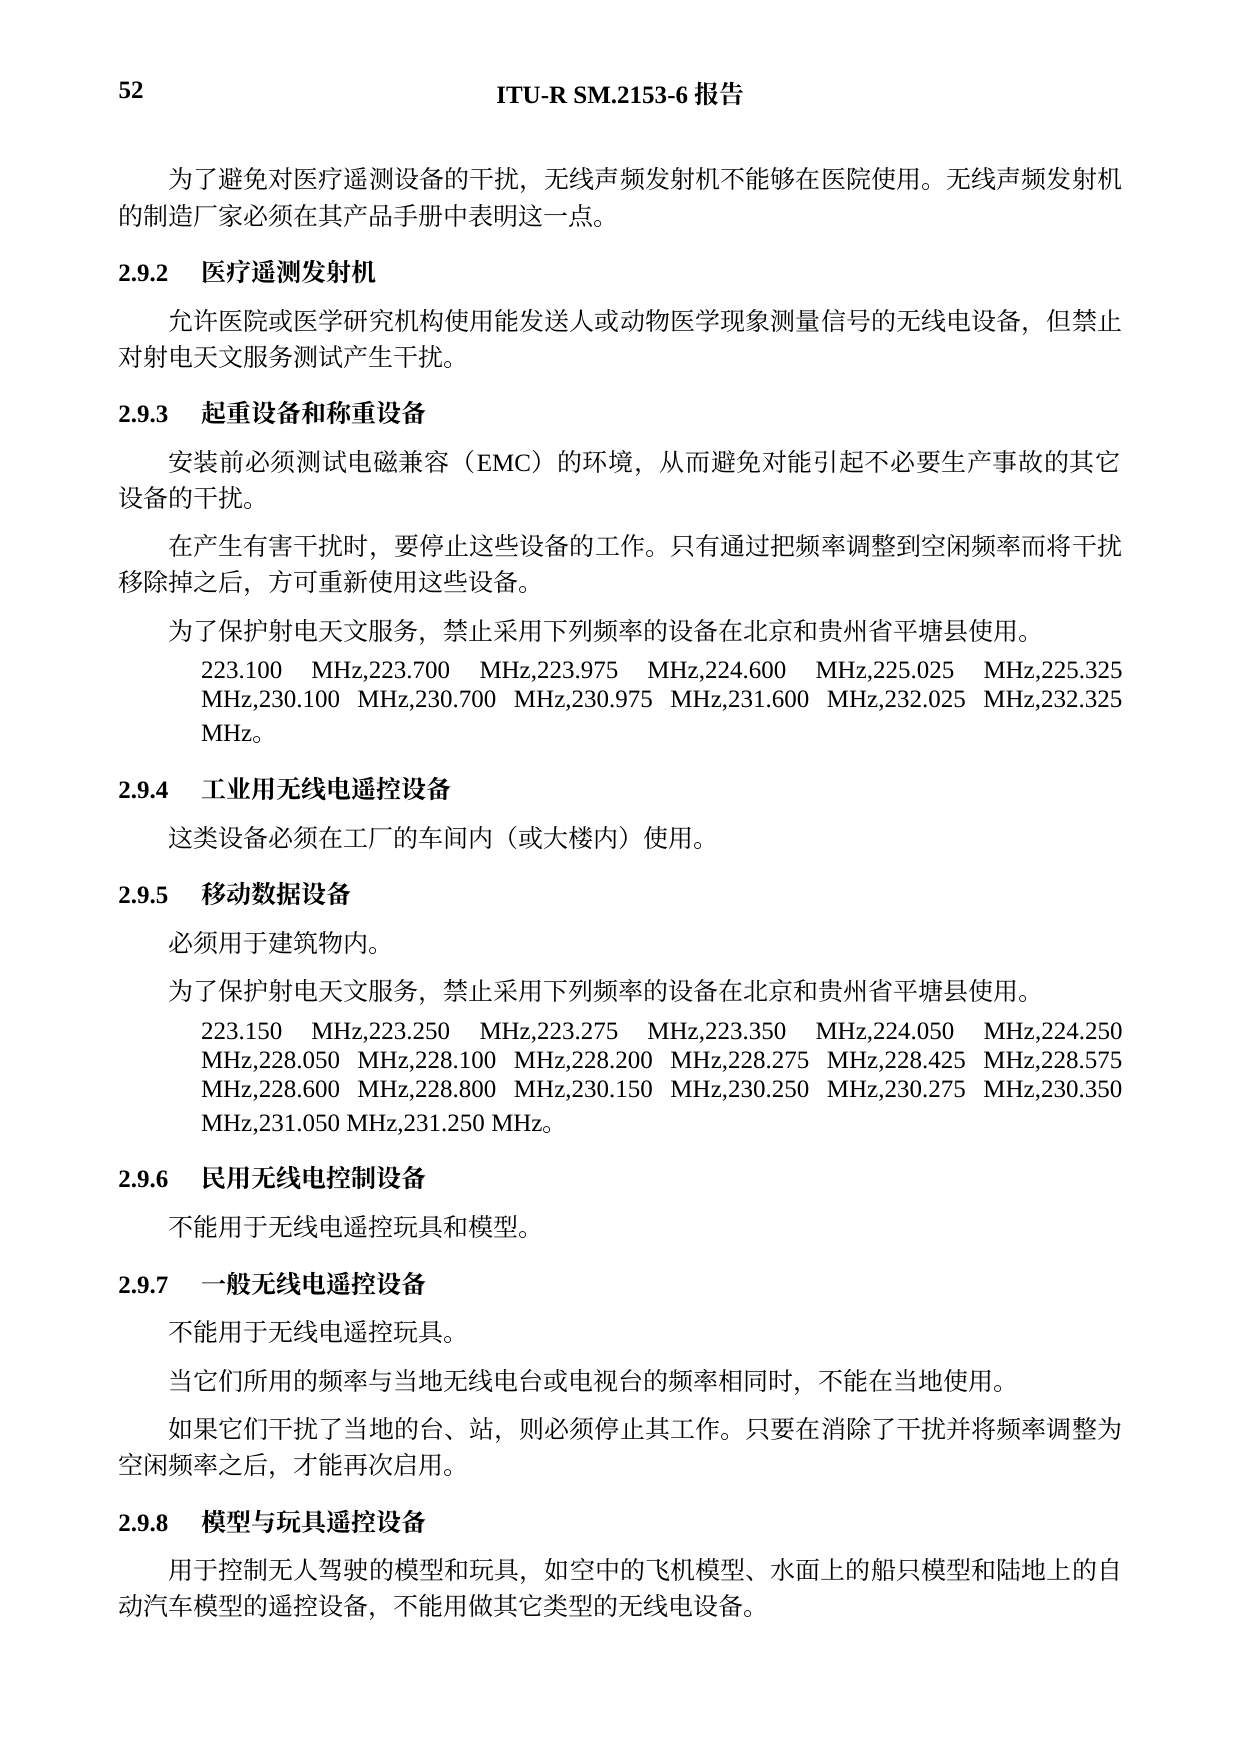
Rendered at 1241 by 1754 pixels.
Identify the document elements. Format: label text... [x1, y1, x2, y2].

text 必须用于建筑物内。 [118, 923, 1122, 959]
subtitle 2.9.2 医疗遥测发射机 [118, 253, 1122, 289]
text 安装前必须测试电磁兼容（EMC）的环境，从而避免对能引起不必要生产事故的其它设备的干扰。 [118, 442, 1122, 514]
text 为了保护射电天文服务，禁止采用下列频率的设备在北京和贵州省平塘县使用。 [118, 972, 1122, 1008]
subtitle 2.9.7 一般无线电遥控设备 [118, 1264, 1122, 1300]
text 为了避免对医疗遥测设备的干扰，无线声频发射机不能够在医院使用。无线声频发射机的制造厂家必须在其产品手册中表明这一点。 [118, 160, 1122, 232]
text 允许医院或医学研究机构使用能发送人或动物医学现象测量信号的无线电设备，但禁止对射电天文服务测试产生干扰。 [118, 301, 1122, 373]
text 这类设备必须在工厂的车间内（或大楼内）使用。 [118, 818, 1122, 854]
text 在产生有害干扰时，要停止这些设备的工作。只有通过把频率调整到空闲频率而将干扰移除掉之后，方可重新使用这些设备。 [118, 527, 1122, 599]
text 用于控制无人驾驶的模型和玩具，如空中的飞机模型、水面上的船只模型和陆地上的自动汽车模型的遥控设备，不能用做其它类型的无线电设备。 [118, 1551, 1122, 1623]
subtitle 2.9.5 移动数据设备 [118, 875, 1122, 911]
subtitle 2.9.6 民用无线电控制设备 [118, 1159, 1122, 1195]
text 为了保护射电天文服务，禁止采用下列频率的设备在北京和贵州省平塘县使用。 [118, 611, 1122, 647]
text 不能用于无线电遥控玩具和模型。 [118, 1208, 1122, 1243]
text 223.100 MHz,223.700 MHz,223.975 MHz,224.600 MHz,225.025 MHz,225.325 MHz,230.100 MHz,230.700 MHz,230.975 MHz,231.600 MHz,232.025 MHz,232.325 MHz。 [118, 656, 1122, 749]
subtitle 2.9.3 起重设备和称重设备 [118, 394, 1122, 430]
text 不能用于无线电遥控玩具。 [118, 1313, 1122, 1349]
text 223.150 MHz,223.250 MHz,223.275 MHz,223.350 MHz,224.050 MHz,224.250 MHz,228.050 MHz,228.100 MHz,228.200 MHz,228.275 MHz,228.425 MHz,228.575 MHz,228.600 MHz,228.800 MHz,230.150 MHz,230.250 MHz,230.275 MHz,230.350 MHz,231.050 MHz,231.250 MHz。 [118, 1016, 1122, 1138]
text 如果它们干扰了当地的台、站，则必须停止其工作。只要在消除了干扰并将频率调整为空闲频率之后，才能再次启用。 [118, 1410, 1122, 1482]
subtitle 2.9.4 工业用无线电遥控设备 [118, 770, 1122, 806]
subtitle 2.9.8 模型与玩具遥控设备 [118, 1502, 1122, 1538]
text 当它们所用的频率与当地无线电台或电视台的频率相同时，不能在当地使用。 [118, 1361, 1122, 1397]
